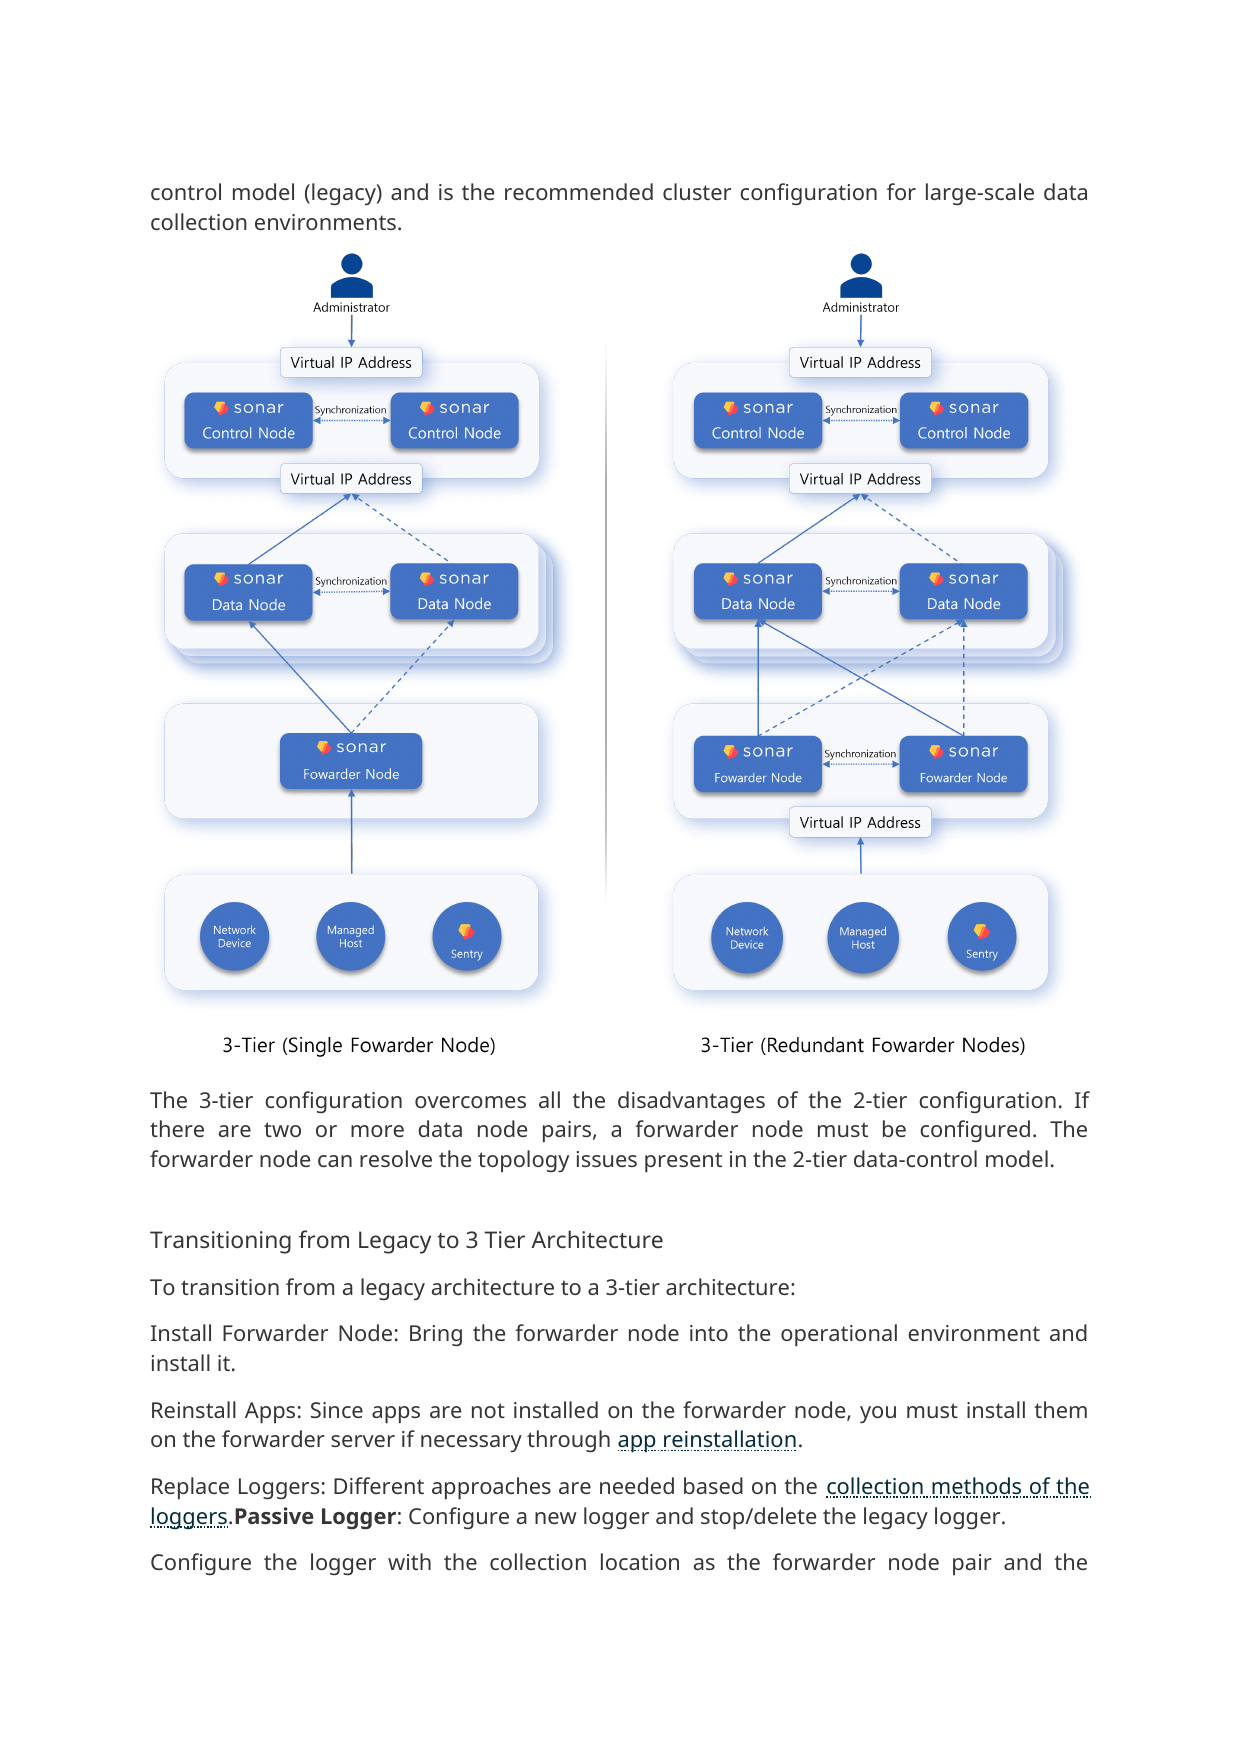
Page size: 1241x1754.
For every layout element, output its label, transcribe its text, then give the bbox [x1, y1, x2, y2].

picture [150, 253, 1088, 1068]
text Install Forwarder Node: Bring the forwarder node into the operational environment and install it. [150, 1318, 1090, 1378]
text Transitioning from Legacy to 3 Tier Architecture [150, 1224, 1090, 1255]
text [150, 1547, 1090, 1577]
text Replace Loggers: Different approaches are needed based on the collection methods of the loggers.Passive Logger: Configure a new logger and stop/delete the legacy logger. [150, 1471, 1090, 1531]
text To transition from a legacy architecture to a 3-tier architecture: [150, 1272, 1090, 1302]
text The 3-tier configuration overcomes all the disadvantages of the 2-tier configuration. If there are two or more data node pairs, a forwarder node must be configured. The forwarder node can resolve the topology issues present in the 2-tier data-control model. [150, 1085, 1090, 1174]
text Reinstall Apps: Since apps are not installed on the forwarder node, you must install them on the forwarder server if necessary through app reinstallation. [150, 1395, 1090, 1454]
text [150, 177, 1090, 237]
